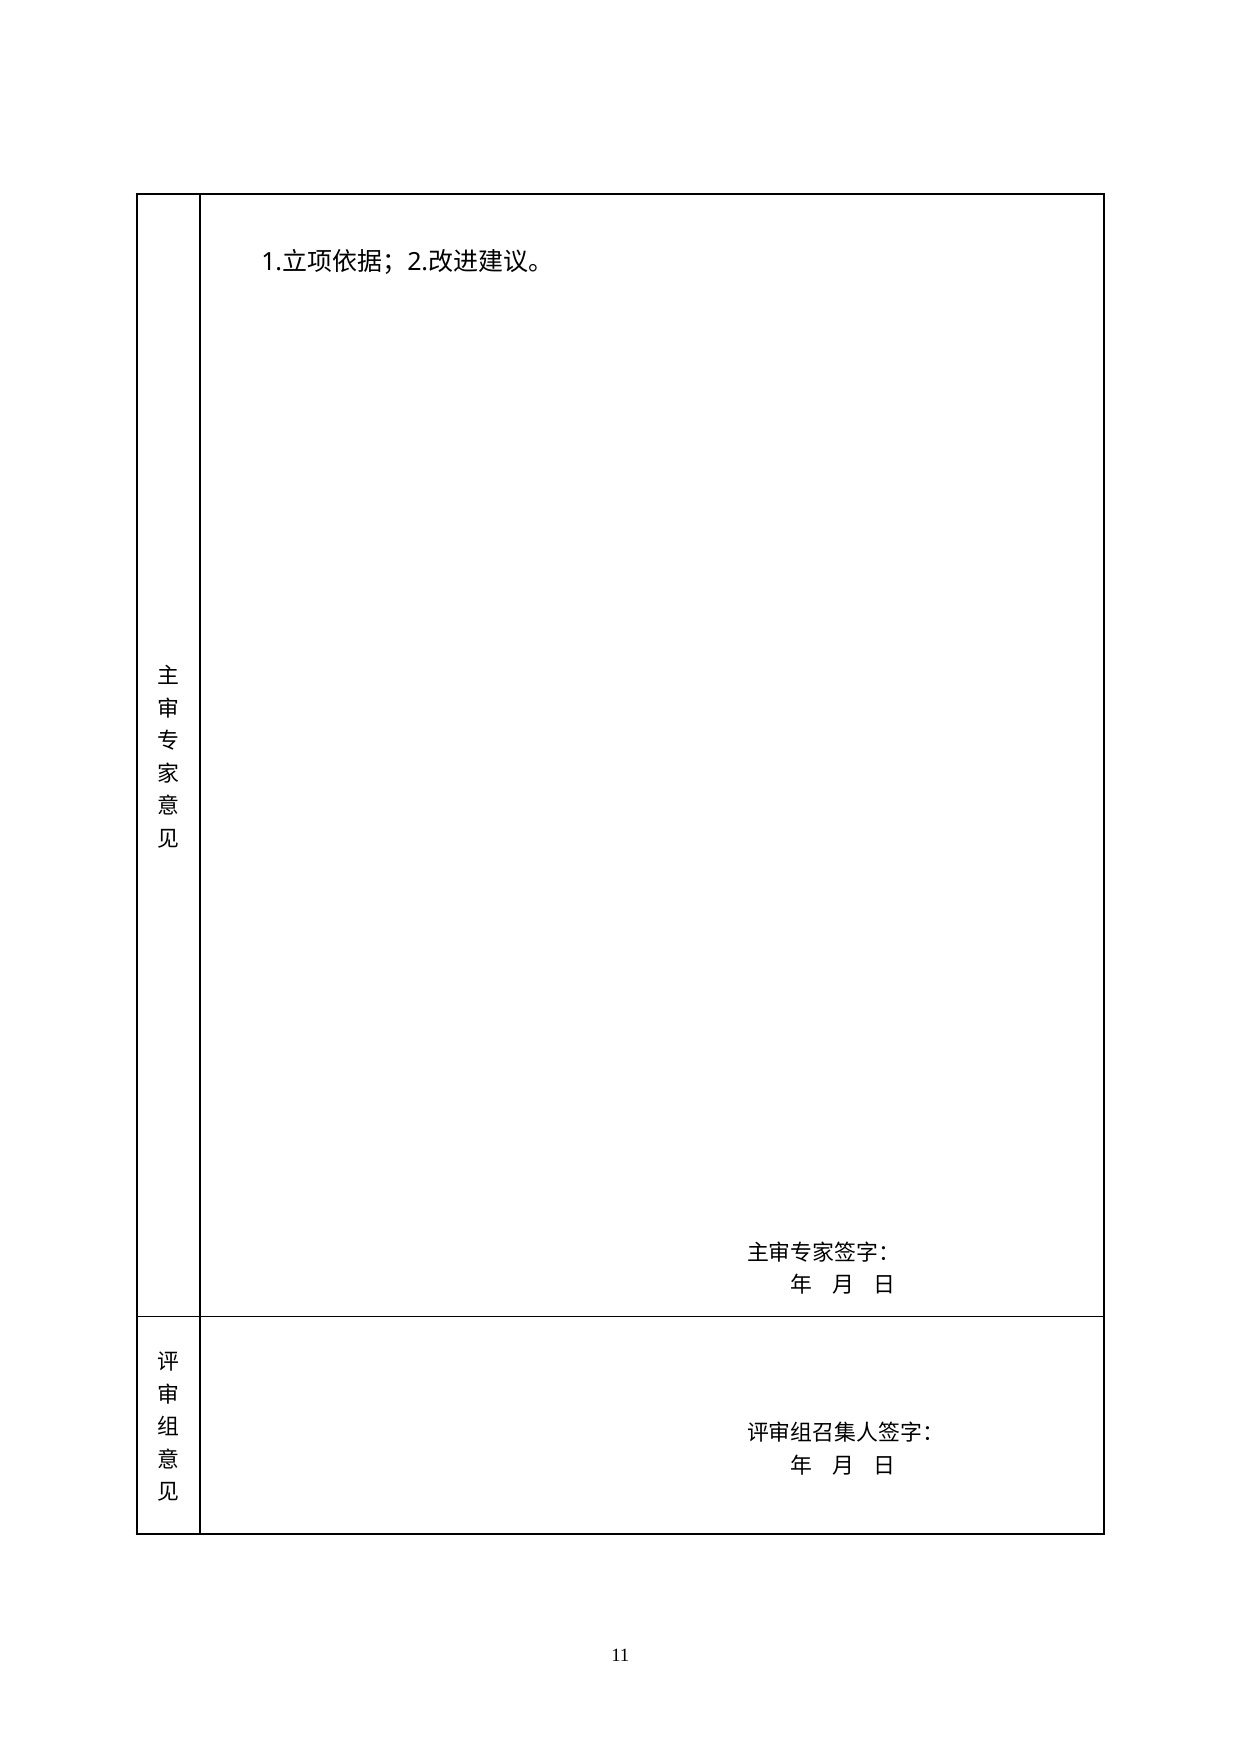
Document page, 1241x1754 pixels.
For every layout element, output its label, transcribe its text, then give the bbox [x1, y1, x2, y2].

table_cell 主 审 专 家 意见 [138, 195, 199, 1316]
table_cell 1.立项依据；2.改进建议。 主审专家签字： 年 月 日 [201, 195, 1103, 1316]
table_cell 评审组意见 [138, 1317, 199, 1533]
table_cell 评审组召集人签字： 年 月 日 [201, 1317, 1103, 1533]
